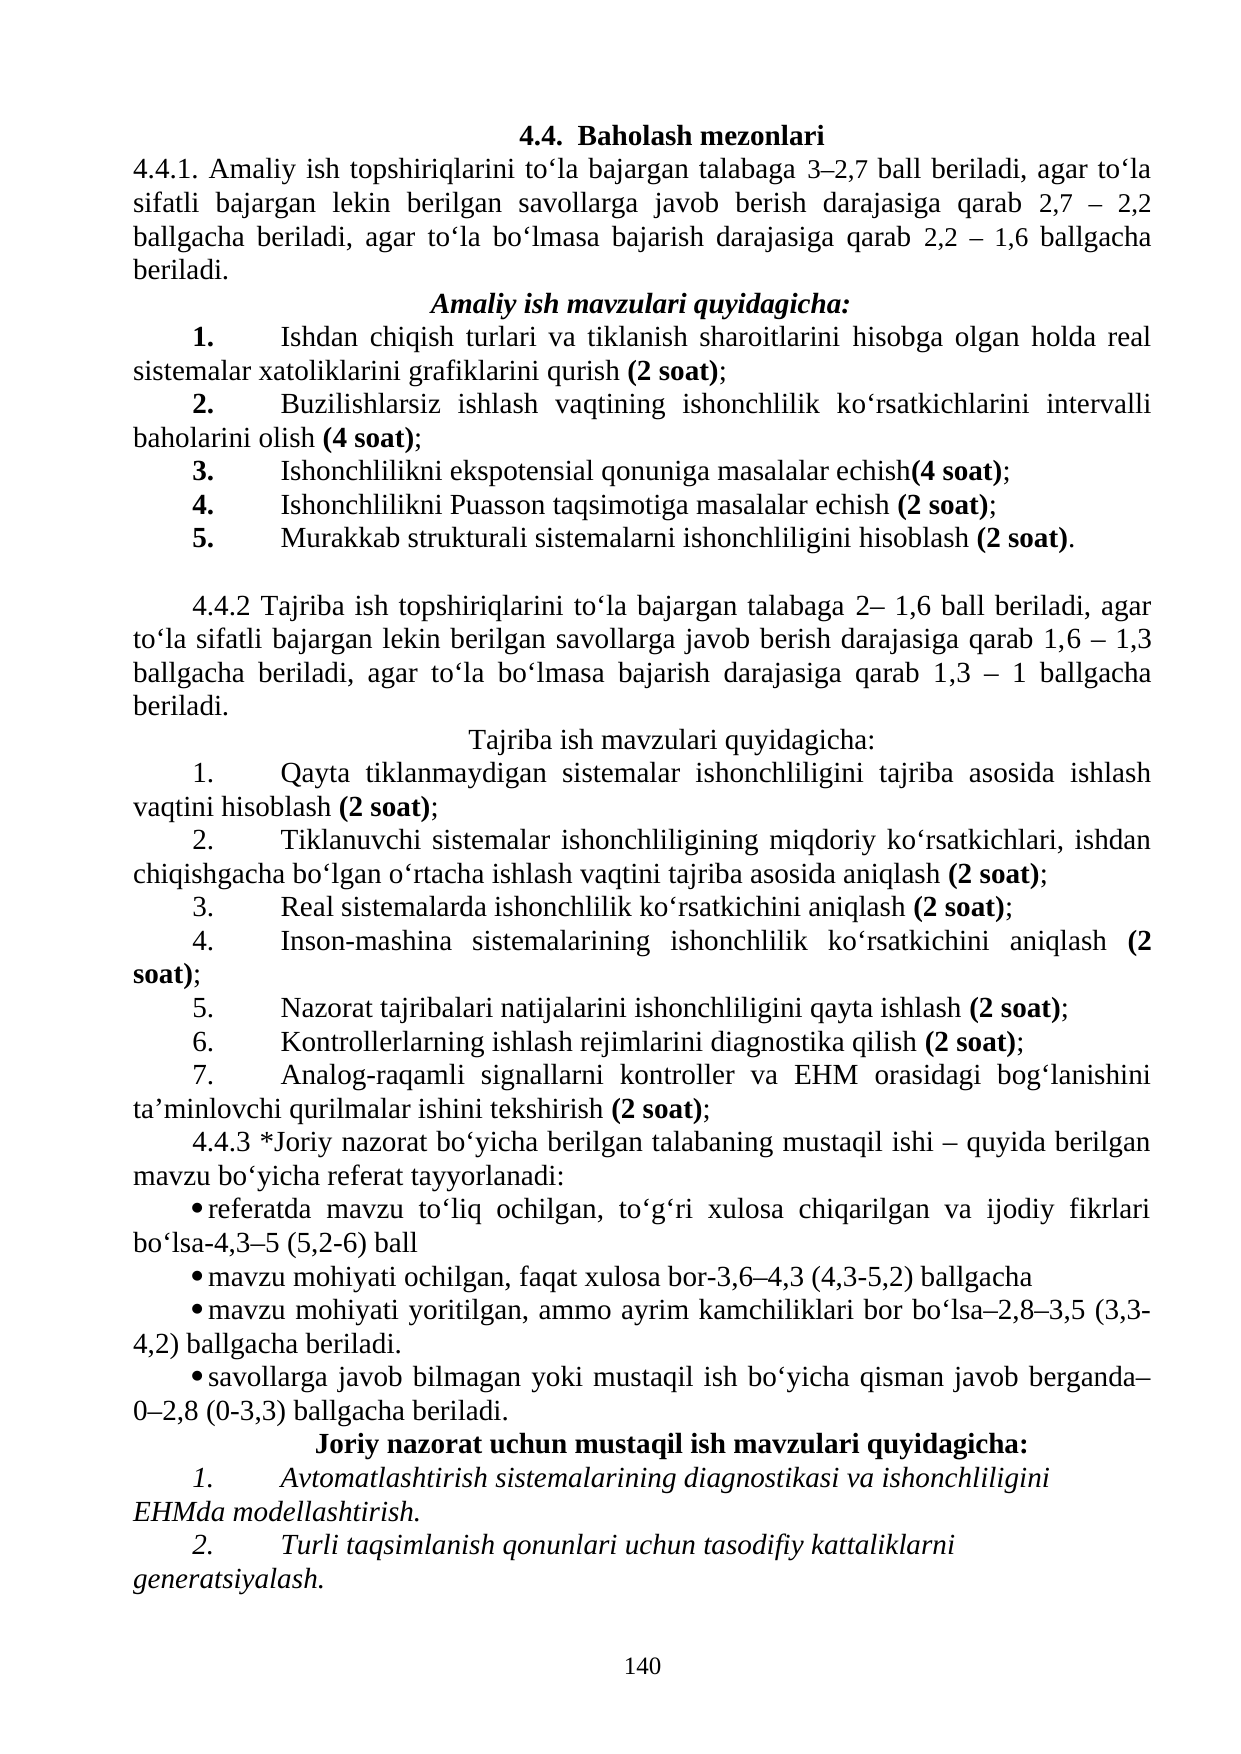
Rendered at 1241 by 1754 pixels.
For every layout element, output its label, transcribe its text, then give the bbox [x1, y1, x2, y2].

list Murakkab strukturali sistemalarni ishonchliligini hisoblash (2 soat). [133, 521, 1152, 554]
list Nazorat tajribalari natijalarini ishonchliligini qayta ishlash (2 soat); [133, 990, 1152, 1024]
text 4.4.2 Tajriba ish topshiriqlarini tо‘la bajargan talabaga 2– 1,6 ball beriladi, agar tо‘la sifatli bajargan lekin berilgan savollarga javob berish darajasiga qarab 1,6 – 1,3 ballgacha beriladi, agar tо‘la bо‘lmasa bajarish darajasiga qarab 1,3 – 1 ballgacha beriladi. [133, 588, 1152, 722]
list Turli taqsimlanish qonunlari uchun tasodifiy kattaliklarni generatsiyalash. [133, 1527, 1152, 1594]
list Real sistemalarda ishonchlilik ko‘rsatkichini aniqlash (2 soat); [133, 889, 1152, 923]
list Inson-mashina sistemalarining ishonchlilik ko‘rsatkichini aniqlash (2 soat); [133, 923, 1152, 990]
list Ishdan chiqish turlari va tiklanish sharoitlarini hisobga olgan holda real sistemalar xatoliklarini grafiklarini qurish (2 soat); [133, 319, 1152, 386]
text 4.4. Baholash mezonlari [133, 118, 1152, 152]
list Avtomatlashtirish sistemalarining diagnostikasi va ishonchliligini EHMda modellashtirish. [133, 1460, 1152, 1527]
text Tajriba ish mavzulari quyidagicha: [133, 722, 1152, 755]
list Qayta tiklanmaydigan sistemalar ishonchliligini tajriba asosida ishlash vaqtini hisoblash (2 soat); [133, 755, 1152, 822]
text 4.4.3 *Joriy nazorat bо‘yicha berilgan talabaning mustaqil ishi – quyida berilgan mavzu bо‘yicha referat tayyorlanadi: [133, 1124, 1152, 1191]
list Buzilishlarsiz ishlash vaqtining ishonchlilik ko‘rsatkichlarini intervalli baholarini olish (4 soat); [133, 386, 1152, 453]
list savollarga javob bilmagan yoki mustaqil ish bо‘yicha qisman javob berganda–0–2,8 (0-3,3) ballgacha beriladi. [133, 1359, 1152, 1427]
list referatda mavzu tо‘liq ochilgan, tо‘g‘ri xulosa chiqarilgan va ijodiy fikrlari bо‘lsa-4,3–5 (5,2-6) ball [133, 1191, 1152, 1259]
list Kontrollerlarning ishlash rejimlarini diagnostika qilish (2 soat); [133, 1024, 1152, 1057]
list mavzu mohiyati yoritilgan, ammo ayrim kamchiliklari bor bо‘lsa–2,8–3,5 (3,3-4,2) ballgacha beriladi. [133, 1292, 1152, 1359]
list Ishonchlilikni ekspotensial qonuniga masalalar echish(4 soat); [133, 453, 1152, 487]
list Tiklanuvchi sistemalar ishonchliligining miqdoriy ko‘rsatkichlari, ishdan chiqishgacha bo‘lgan o‘rtacha ishlash vaqtini tajriba asosida aniqlash (2 soat); [133, 822, 1152, 889]
list Analog-raqamli signallarni kontroller va EHM orasidagi bog‘lanishini ta’minlovchi qurilmalar ishini tekshirish (2 soat); [133, 1057, 1152, 1124]
text Joriy nazorat uchun mustaqil ish mavzulari quyidagicha: [133, 1427, 1152, 1460]
list Ishonchlilikni Puasson taqsimotiga masalalar echish (2 soat); [133, 487, 1152, 521]
text Amaliy ish mavzulari quyidagicha: [133, 286, 1152, 319]
text 4.4.1. Amaliy ish topshiriqlarini tо‘la bajargan talabaga 3–2,7 ball beriladi, agar tо‘la sifatli bajargan lekin berilgan savollarga javob berish darajasiga qarab 2,7 – 2,2 ballgacha beriladi, agar tо‘la bо‘lmasa bajarish darajasiga qarab 2,2 – 1,6 ballgacha beriladi. [133, 152, 1152, 286]
list mavzu mohiyati ochilgan, faqat xulosa bor-3,6–4,3 (4,3-5,2) ballgacha [133, 1259, 1152, 1292]
